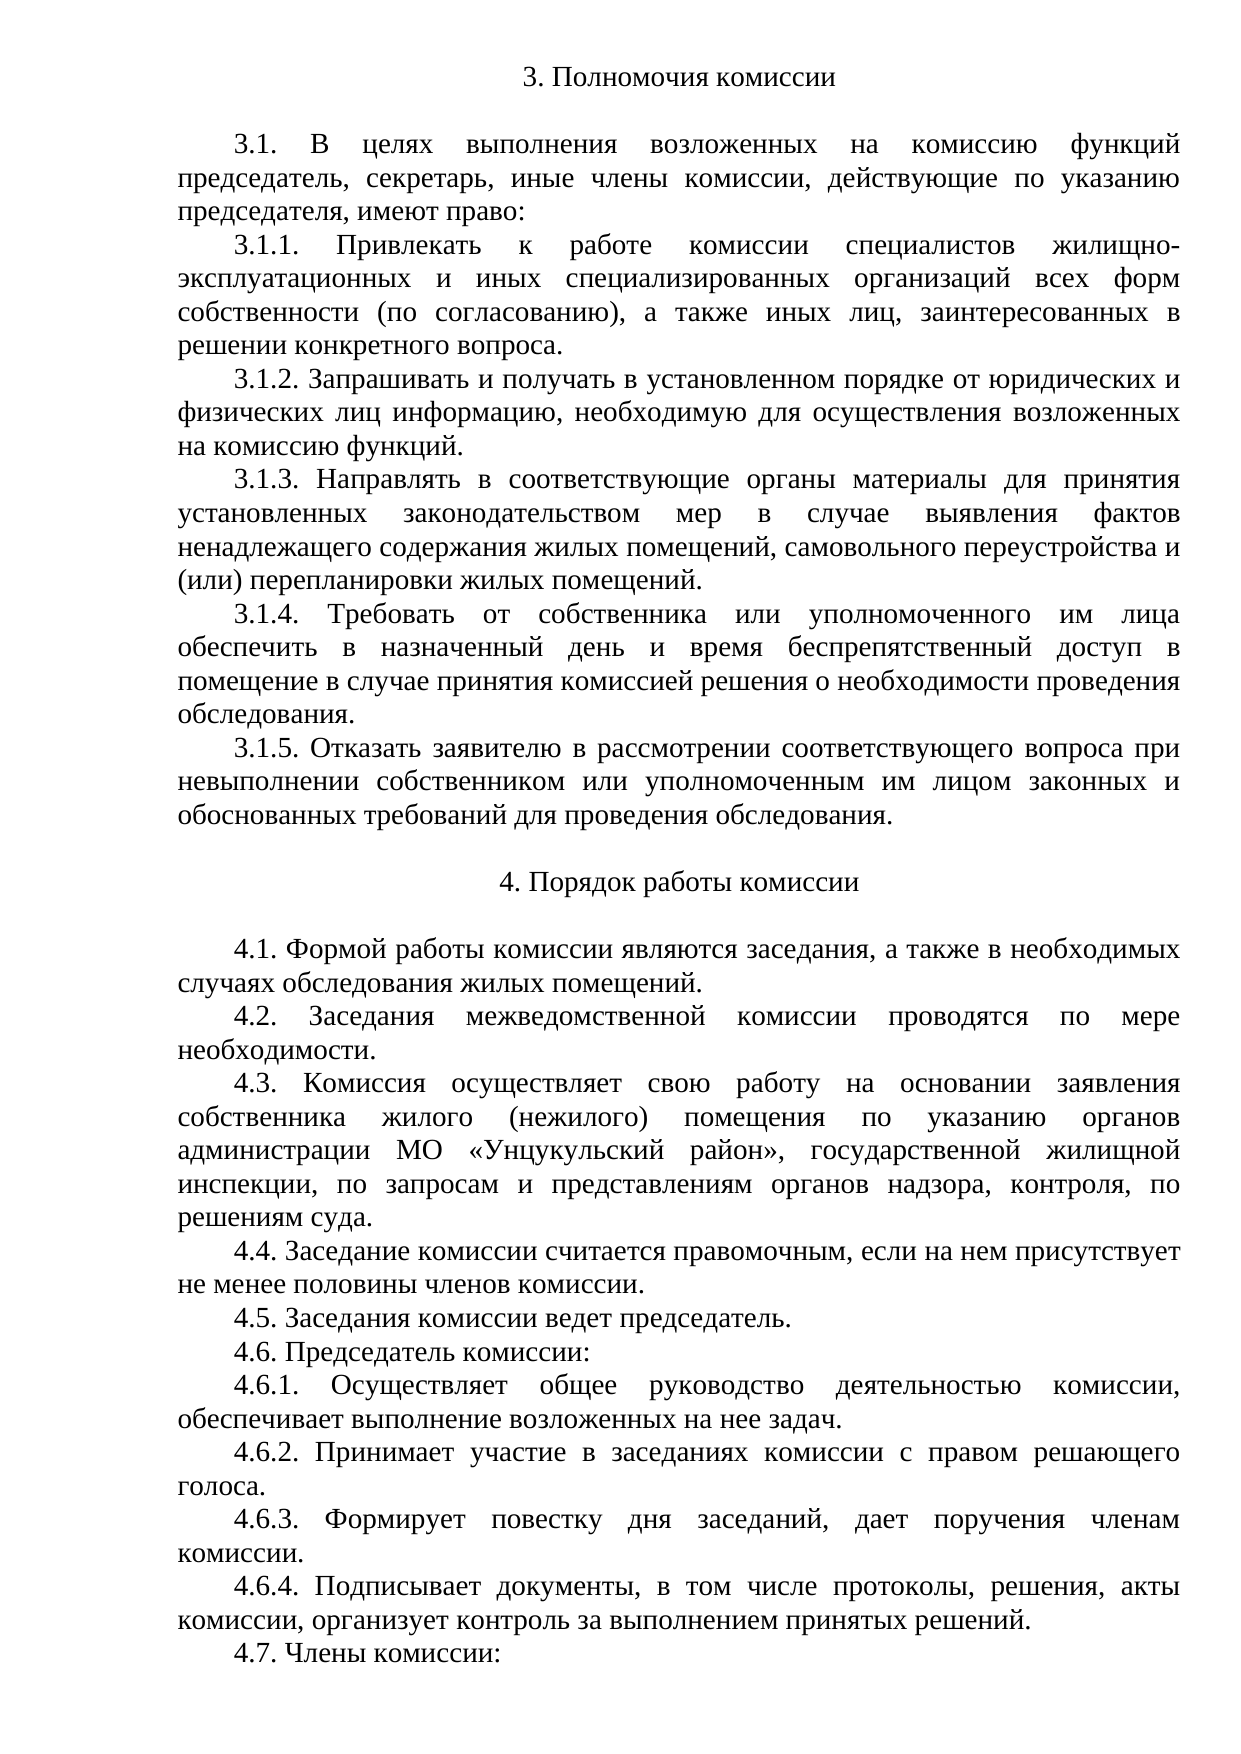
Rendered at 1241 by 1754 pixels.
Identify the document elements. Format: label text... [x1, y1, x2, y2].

text 4.6.4. Подписывает документы, в том числе протоколы, решения, акты комиссии, организует контроль за выполнением принятых решений. [177, 1568, 1181, 1636]
text 4.6.2. Принимает участие в заседаниях комиссии с правом решающего голоса. [177, 1434, 1181, 1501]
text 4.6.1. Осуществляет общее руководство деятельностью комиссии, обеспечивает выполнение возложенных на нее задач. [177, 1367, 1181, 1434]
text 3.1.4. Требовать от собственника или уполномоченного им лица обеспечить в назначенный день и время беспрепятственный доступ в помещение в случае принятия комиссией решения о необходимости проведения обследования. [177, 596, 1181, 730]
text 4.7. Члены комиссии: [177, 1636, 1181, 1669]
text 4.4. Заседание комиссии считается правомочным, если на нем присутствует не менее половины членов комиссии. [177, 1233, 1181, 1300]
text 4.3. Комиссия осуществляет свою работу на основании заявления собственника жилого (нежилого) помещения по указанию органов администрации МО «Унцукульский район», государственной жилищной инспекции, по запросам и представлениям органов надзора, контроля, по решениям суда. [177, 1065, 1181, 1233]
text 4.6.3. Формирует повестку дня заседаний, дает поручения членам комиссии. [177, 1501, 1181, 1568]
text 3. Полномочия комиссии [177, 59, 1181, 93]
text 4. Порядок работы комиссии [177, 864, 1181, 898]
text 4.1. Формой работы комиссии являются заседания, а также в необходимых случаях обследования жилых помещений. [177, 931, 1181, 998]
text 3.1.3. Направлять в соответствующие органы материалы для принятия установленных законодательством мер в случае выявления фактов ненадлежащего содержания жилых помещений, самовольного переустройства и (или) перепланировки жилых помещений. [177, 462, 1181, 596]
text 3.1. В целях выполнения возложенных на комиссию функций председатель, секретарь, иные члены комиссии, действующие по указанию председателя, имеют право: [177, 126, 1181, 227]
text 4.5. Заседания комиссии ведет председатель. [177, 1300, 1181, 1334]
text 4.2. Заседания межведомственной комиссии проводятся по мере необходимости. [177, 998, 1181, 1065]
text 3.1.1. Привлекать к работе комиссии специалистов жилищно-эксплуатационных и иных специализированных организаций всех форм собственности (по согласованию), а также иных лиц, заинтересованных в решении конкретного вопроса. [177, 227, 1181, 361]
text 3.1.2. Запрашивать и получать в установленном порядке от юридических и физических лиц информацию, необходимую для осуществления возложенных на комиссию функций. [177, 361, 1181, 462]
text 3.1.5. Отказать заявителю в рассмотрении соответствующего вопроса при невыполнении собственником или уполномоченным им лицом законных и обоснованных требований для проведения обследования. [177, 730, 1181, 831]
text 4.6. Председатель комиссии: [177, 1334, 1181, 1367]
